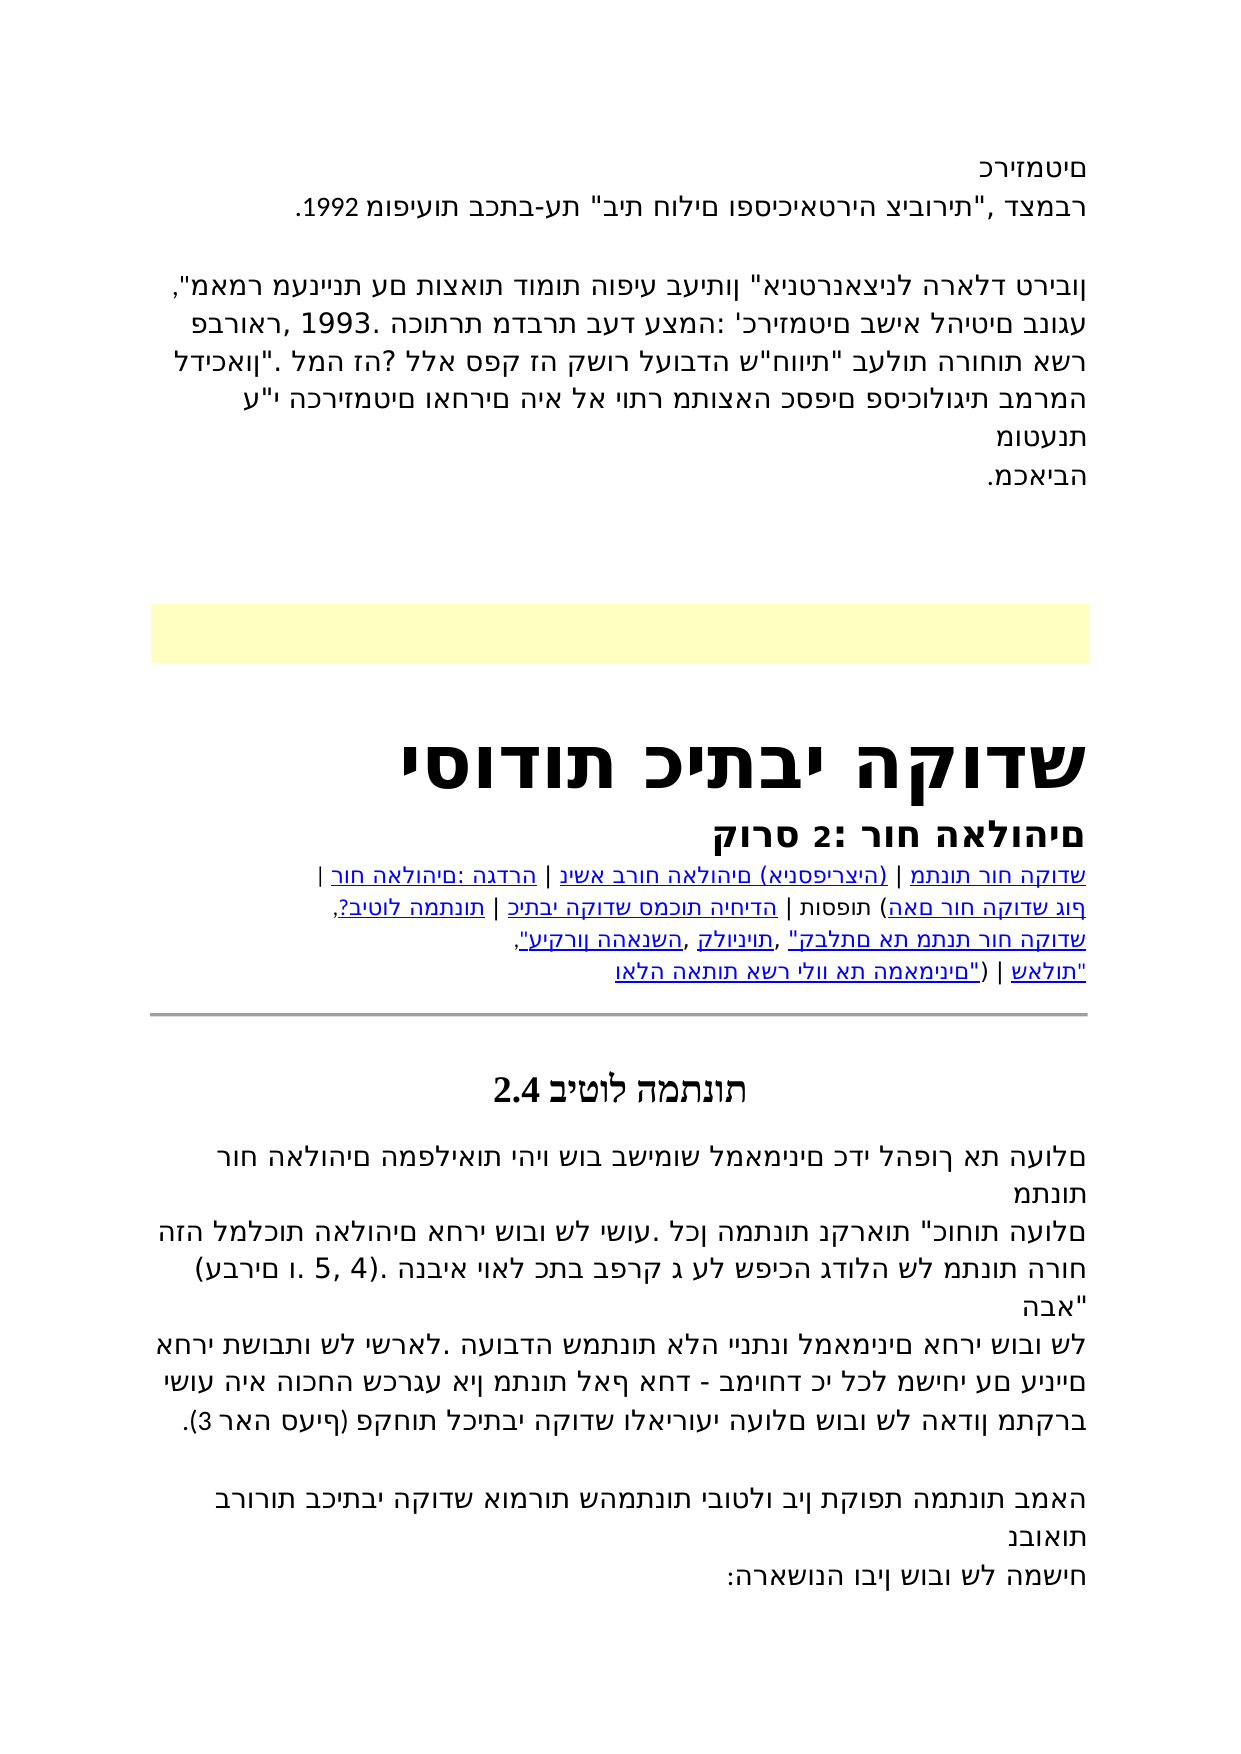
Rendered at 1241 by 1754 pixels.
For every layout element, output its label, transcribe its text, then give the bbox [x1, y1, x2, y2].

table_header [151, 604, 464, 663]
table_header [464, 604, 776, 663]
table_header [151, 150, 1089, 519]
table_header שדוקה יבתיכ תודוסי םיהולאה חור :2 סרוק | שדוקה חור תונתמ | (היצריפסניא) םיהולאה חורב אשינ | הרדגה :םיהולאה חור ,?ףוג שדוקה חור םאה) תופסות | הדיחיה תוכמס שדוקה יבתיכ | תונתמה לוטיב ,"שדוקה חור תנתמ תא םתלבק" ,תויניולק ,השנאהה ןורקיע תולאש | ("םינימאמה תא וולי רשא תותאה הלאו" [151, 716, 1089, 1013]
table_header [151, 1066, 1089, 1593]
table_header [776, 604, 1089, 663]
